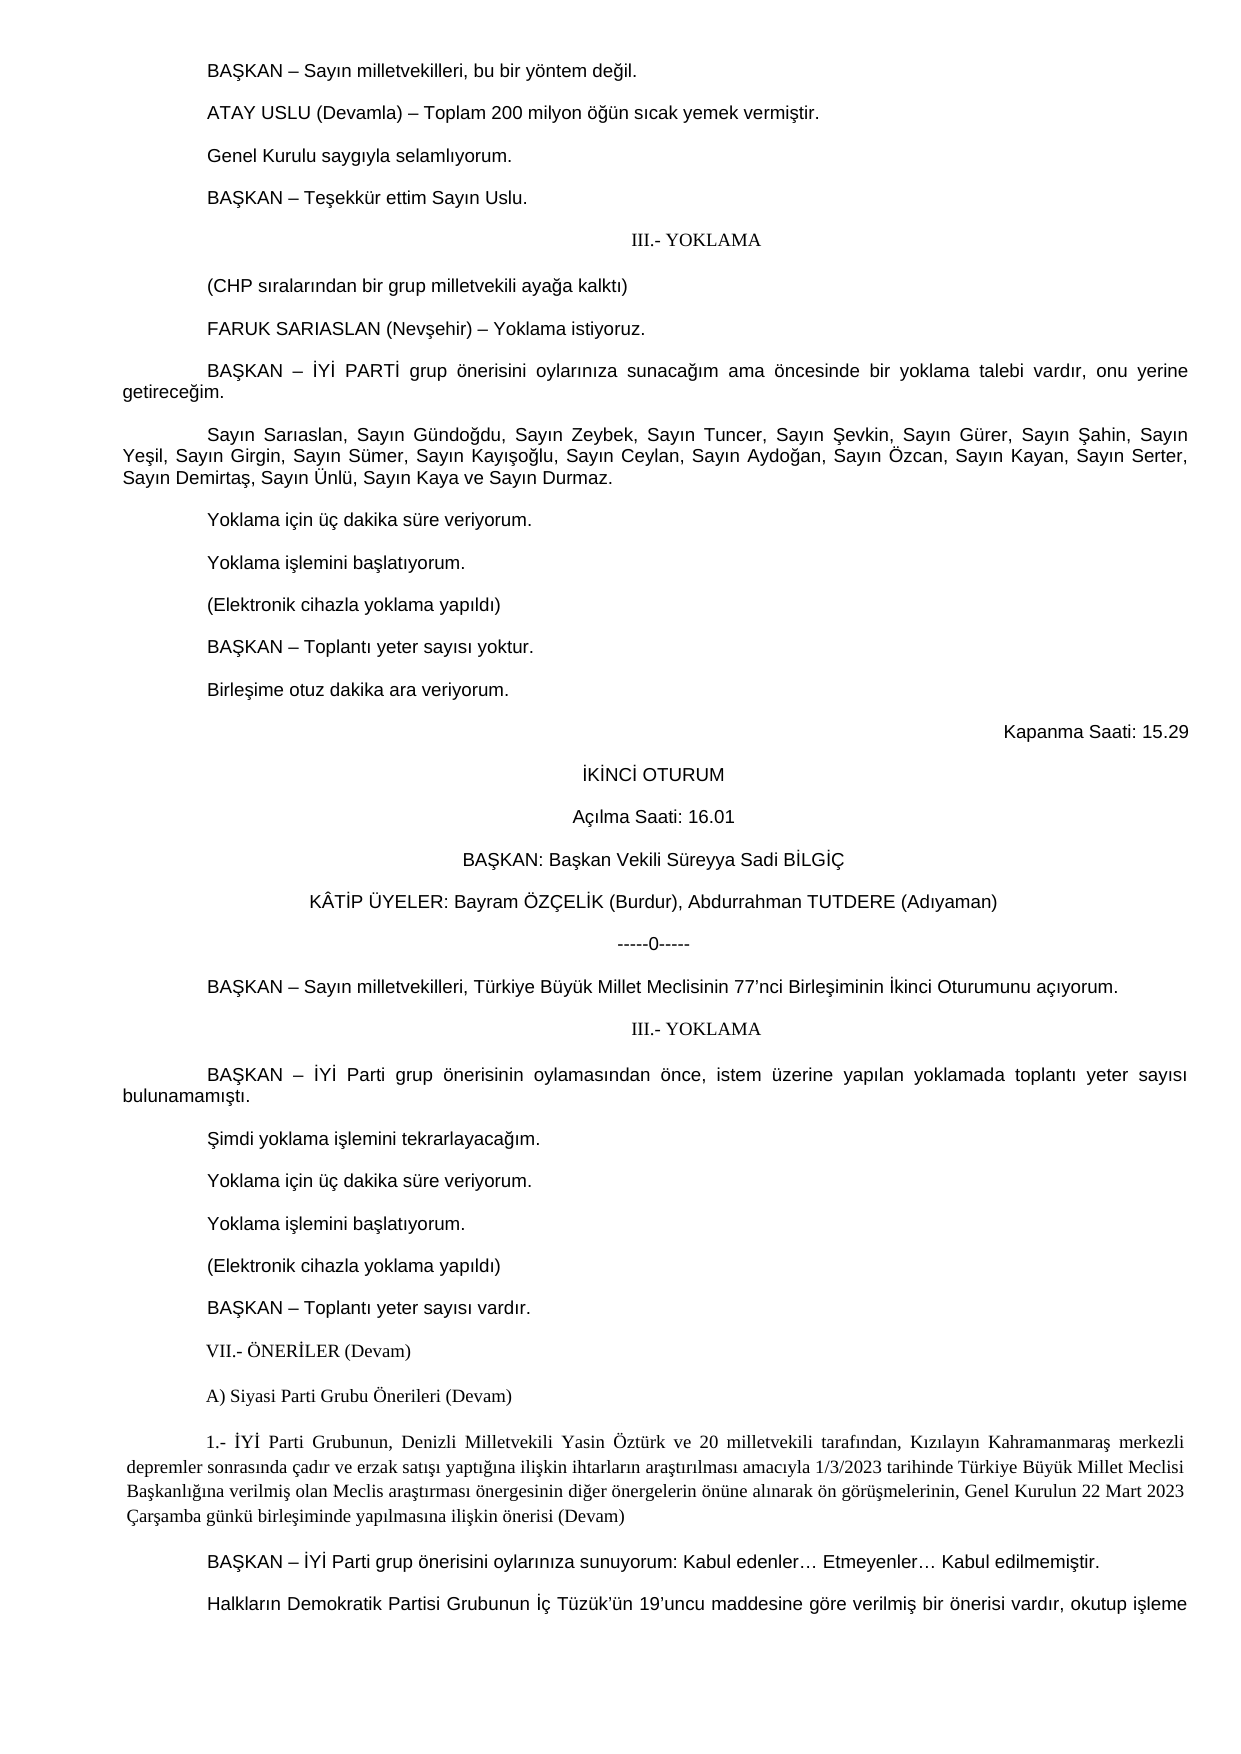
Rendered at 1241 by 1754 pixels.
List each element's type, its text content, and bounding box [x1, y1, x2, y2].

text III.- YOKLAMA [126, 1018, 1187, 1039]
text KÂTİP ÜYELER: Bayram ÖZÇELİK (Burdur), Abdurrahman TUTDERE (Adıyaman) [118, 891, 1189, 912]
text FARUK SARIASLAN (Nevşehir) – Yoklama istiyoruz. [122, 317, 1189, 339]
text Genel Kurulu saygıyla selamlıyorum. [122, 144, 1189, 166]
text (Elektronik cihazla yoklama yapıldı) [122, 594, 1189, 616]
text Birleşime otuz dakika ara veriyorum. [122, 679, 1189, 700]
text Yoklama işlemini başlatıyorum. [122, 1212, 1189, 1234]
text Şimdi yoklama işlemini tekrarlayacağım. [122, 1127, 1189, 1149]
text III.- YOKLAMA [126, 229, 1187, 251]
text VII.- ÖNERİLER (Devam) [126, 1339, 1187, 1361]
text ATAY USLU (Devamla) – Toplam 200 milyon öğün sıcak yemek vermiştir. [122, 102, 1189, 124]
text Yoklama işlemini başlatıyorum. [122, 552, 1189, 573]
text İKİNCİ OTURUM [118, 763, 1189, 785]
text Sayın Sarıaslan, Sayın Gündoğdu, Sayın Zeybek, Sayın Tuncer, Sayın Şevkin, Sayın Gürer, Sayın Şahin, Sayın Yeşil, Sayın Girgin, Sayın Sümer, Sayın Kayışoğlu, Sayın Ceylan, Sayın Aydoğan, Sayın Özcan, Sayın Kayan, Sayın Serter, Sayın Demirtaş, Sayın Ünlü, Sayın Kaya ve Sayın Durmaz. [122, 424, 1189, 488]
text -----0----- [118, 933, 1189, 955]
text (CHP sıralarından bir grup milletvekili ayağa kalktı) [122, 275, 1189, 296]
text BAŞKAN – Sayın milletvekilleri, bu bir yöntem değil. [122, 60, 1189, 81]
text BAŞKAN: Başkan Vekili Süreyya Sadi BİLGİÇ [118, 848, 1189, 870]
text BAŞKAN – Toplantı yeter sayısı vardır. [122, 1297, 1189, 1319]
text Kapanma Saati: 15.29 [650, 721, 1189, 743]
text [122, 1593, 1189, 1615]
text BAŞKAN – Sayın milletvekilleri, Türkiye Büyük Millet Meclisinin 77’nci Birleşiminin İkinci Oturumunu açıyorum. [122, 976, 1189, 997]
text A) Siyasi Parti Grubu Önerileri (Devam) [126, 1385, 1187, 1407]
text BAŞKAN – İYİ Parti grup önerisini oylarınıza sunuyorum: Kabul edenler… Etmeyenler… Kabul edilmemiştir. [122, 1551, 1189, 1572]
text BAŞKAN – Toplantı yeter sayısı yoktur. [122, 636, 1189, 658]
text Açılma Saati: 16.01 [118, 806, 1189, 827]
text (Elektronik cihazla yoklama yapıldı) [122, 1255, 1189, 1276]
text BAŞKAN – Teşekkür ettim Sayın Uslu. [122, 187, 1189, 208]
text Yoklama için üç dakika süre veriyorum. [122, 1170, 1189, 1191]
text Yoklama için üç dakika süre veriyorum. [122, 509, 1189, 531]
text 1.- İYİ Parti Grubunun, Denizli Milletvekili Yasin Öztürk ve 20 milletvekili tarafından, Kızılayın Kahramanmaraş merkezli depremler sonrasında çadır ve erzak satışı yaptığına ilişkin ihtarların araştırılması amacıyla 1/3/2023 tarihinde Türkiye Büyük Millet Meclisi Başkanlığına verilmiş olan Meclis araştırması önergesinin diğer önergelerin önüne alınarak ön görüşmelerinin, Genel Kurulun 22 Mart 2023 Çarşamba günkü birleşiminde yapılmasına ilişkin önerisi (Devam) [126, 1431, 1187, 1527]
text BAŞKAN – İYİ Parti grup önerisinin oylamasından önce, istem üzerine yapılan yoklamada toplantı yeter sayısı bulunamamıştı. [122, 1063, 1189, 1107]
text BAŞKAN – İYİ PARTİ grup önerisini oylarınıza sunacağım ama öncesinde bir yoklama talebi vardır, onu yerine getireceğim. [122, 360, 1189, 403]
